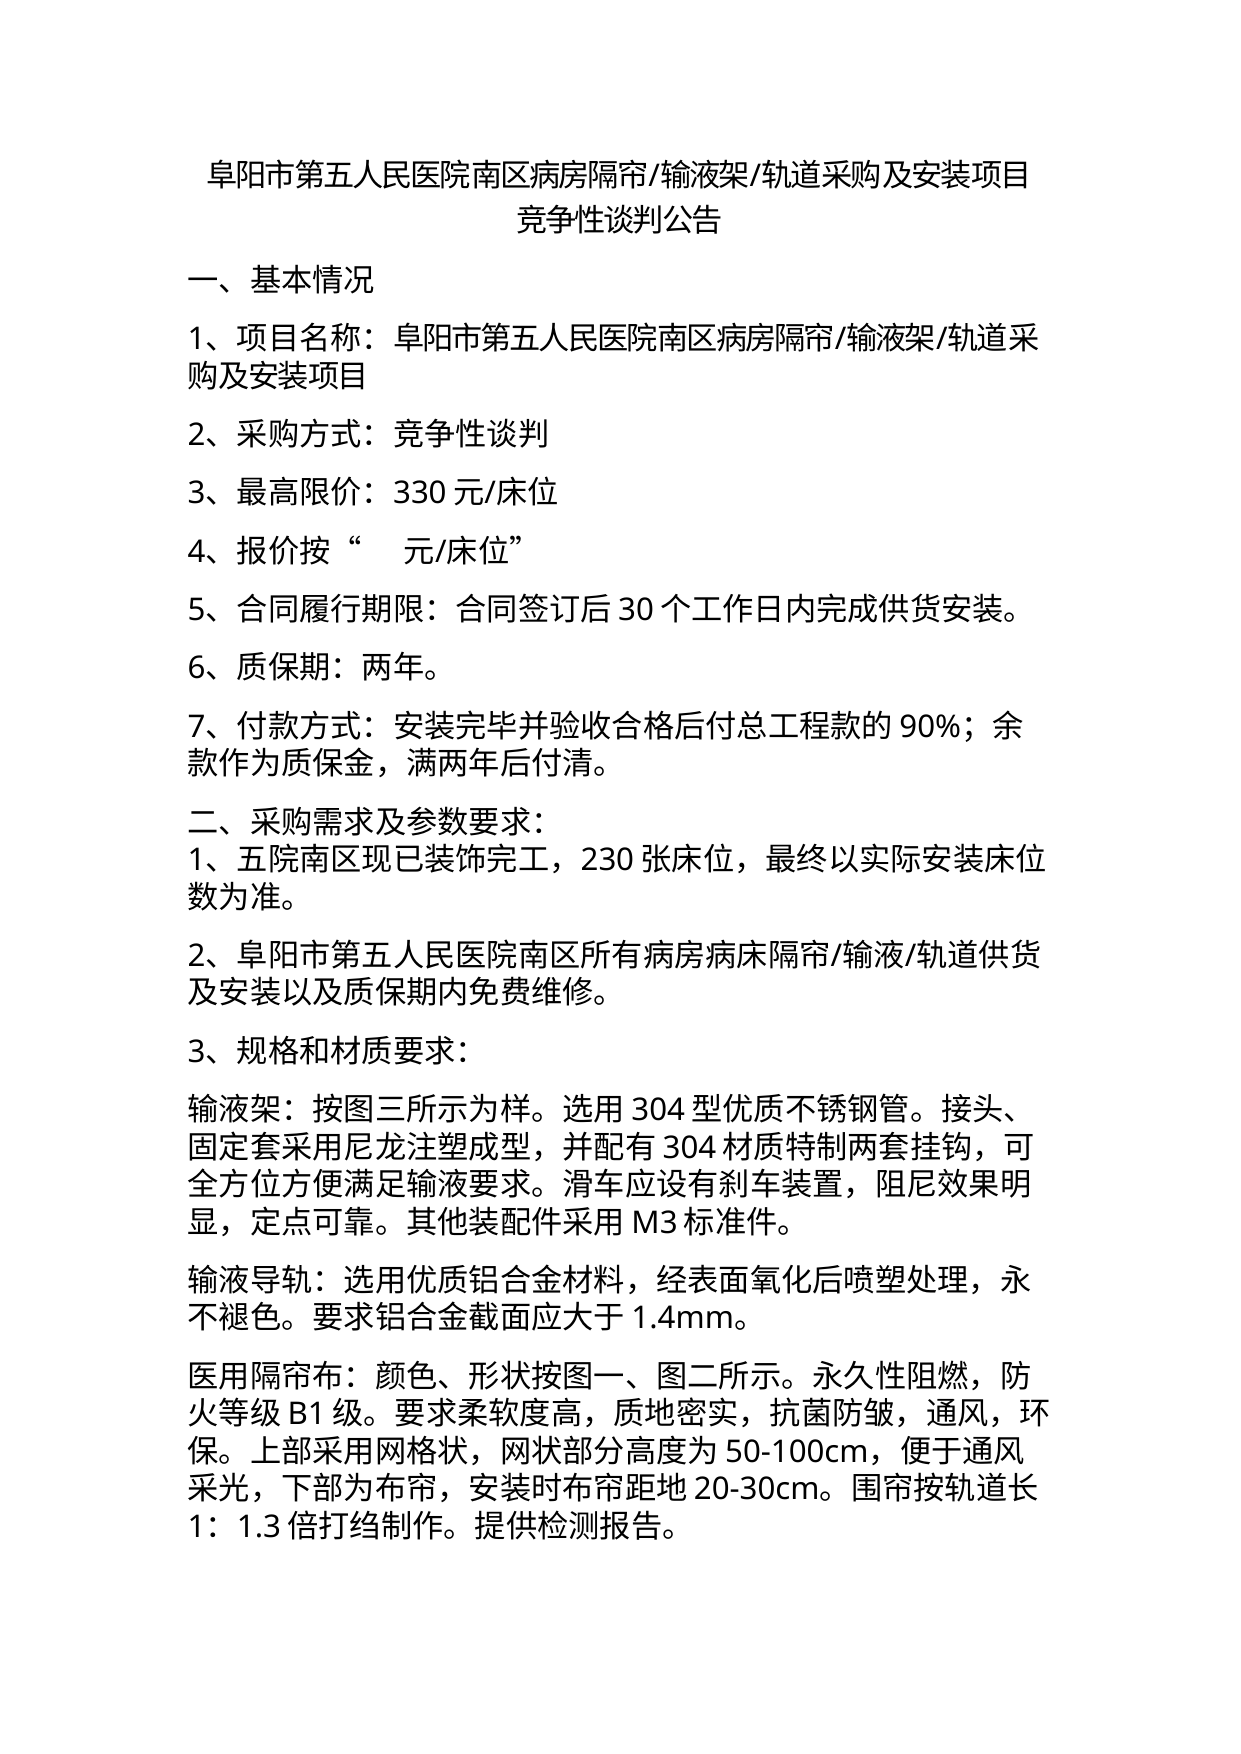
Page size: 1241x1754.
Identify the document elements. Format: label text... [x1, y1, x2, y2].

text 医用隔帘布：颜色、形状按图一、图二所示。永久性阻燃，防火等级B1级。要求柔软度高，质地密实，抗菌防皱，通风，环保。上部采用网格状，网状部分高度为50-100cm，便于通风采光，下部为布帘，安装时布帘距地20-30cm。围帘按轨道长1：1.3倍打绉制作。提供检测报告。 [187, 1357, 1053, 1545]
text 二、采购需求及参数要求： [187, 803, 1053, 841]
text 2、采购方式：竞争性谈判 [187, 416, 1053, 453]
text 阜阳市第五人民医院南区病房隔帘/输液架/轨道采购及安装项目 竞争性谈判公告 [187, 150, 1053, 241]
text 2、阜阳市第五人民医院南区所有病房病床隔帘/输液/轨道供货及安装以及质保期内免费维修。 [187, 936, 1053, 1011]
text 一、基本情况 [187, 261, 1053, 299]
text 输液架：按图三所示为样。选用304型优质不锈钢管。接头、固定套采用尼龙注塑成型，并配有304材质特制两套挂钩，可全方位方便满足输液要求。滑车应设有刹车装置，阻尼效果明显，定点可靠。其他装配件采用M3标准件。 [187, 1091, 1053, 1241]
text 1、项目名称：阜阳市第五人民医院南区病房隔帘/输液架/轨道采购及安装项目 [187, 320, 1053, 395]
list 7、付款方式：安装完毕并验收合格后付总工程款的90%；余款作为质保金，满两年后付清。 [187, 707, 1053, 782]
list 6、质保期：两年。 [187, 649, 1053, 686]
list 4、报价按“ 元/床位” [187, 532, 1053, 570]
text 1、五院南区现已装饰完工，230张床位，最终以实际安装床位数为准。 [187, 841, 1053, 916]
text 输液导轨：选用优质铝合金材料，经表面氧化后喷塑处理，永不褪色。要求铝合金截面应大于1.4mm。 [187, 1261, 1053, 1336]
text 3、规格和材质要求： [187, 1032, 1053, 1070]
text 3、最高限价：330元/床位 [187, 474, 1053, 511]
list 5、合同履行期限：合同签订后30个工作日内完成供货安装。 [187, 591, 1053, 628]
